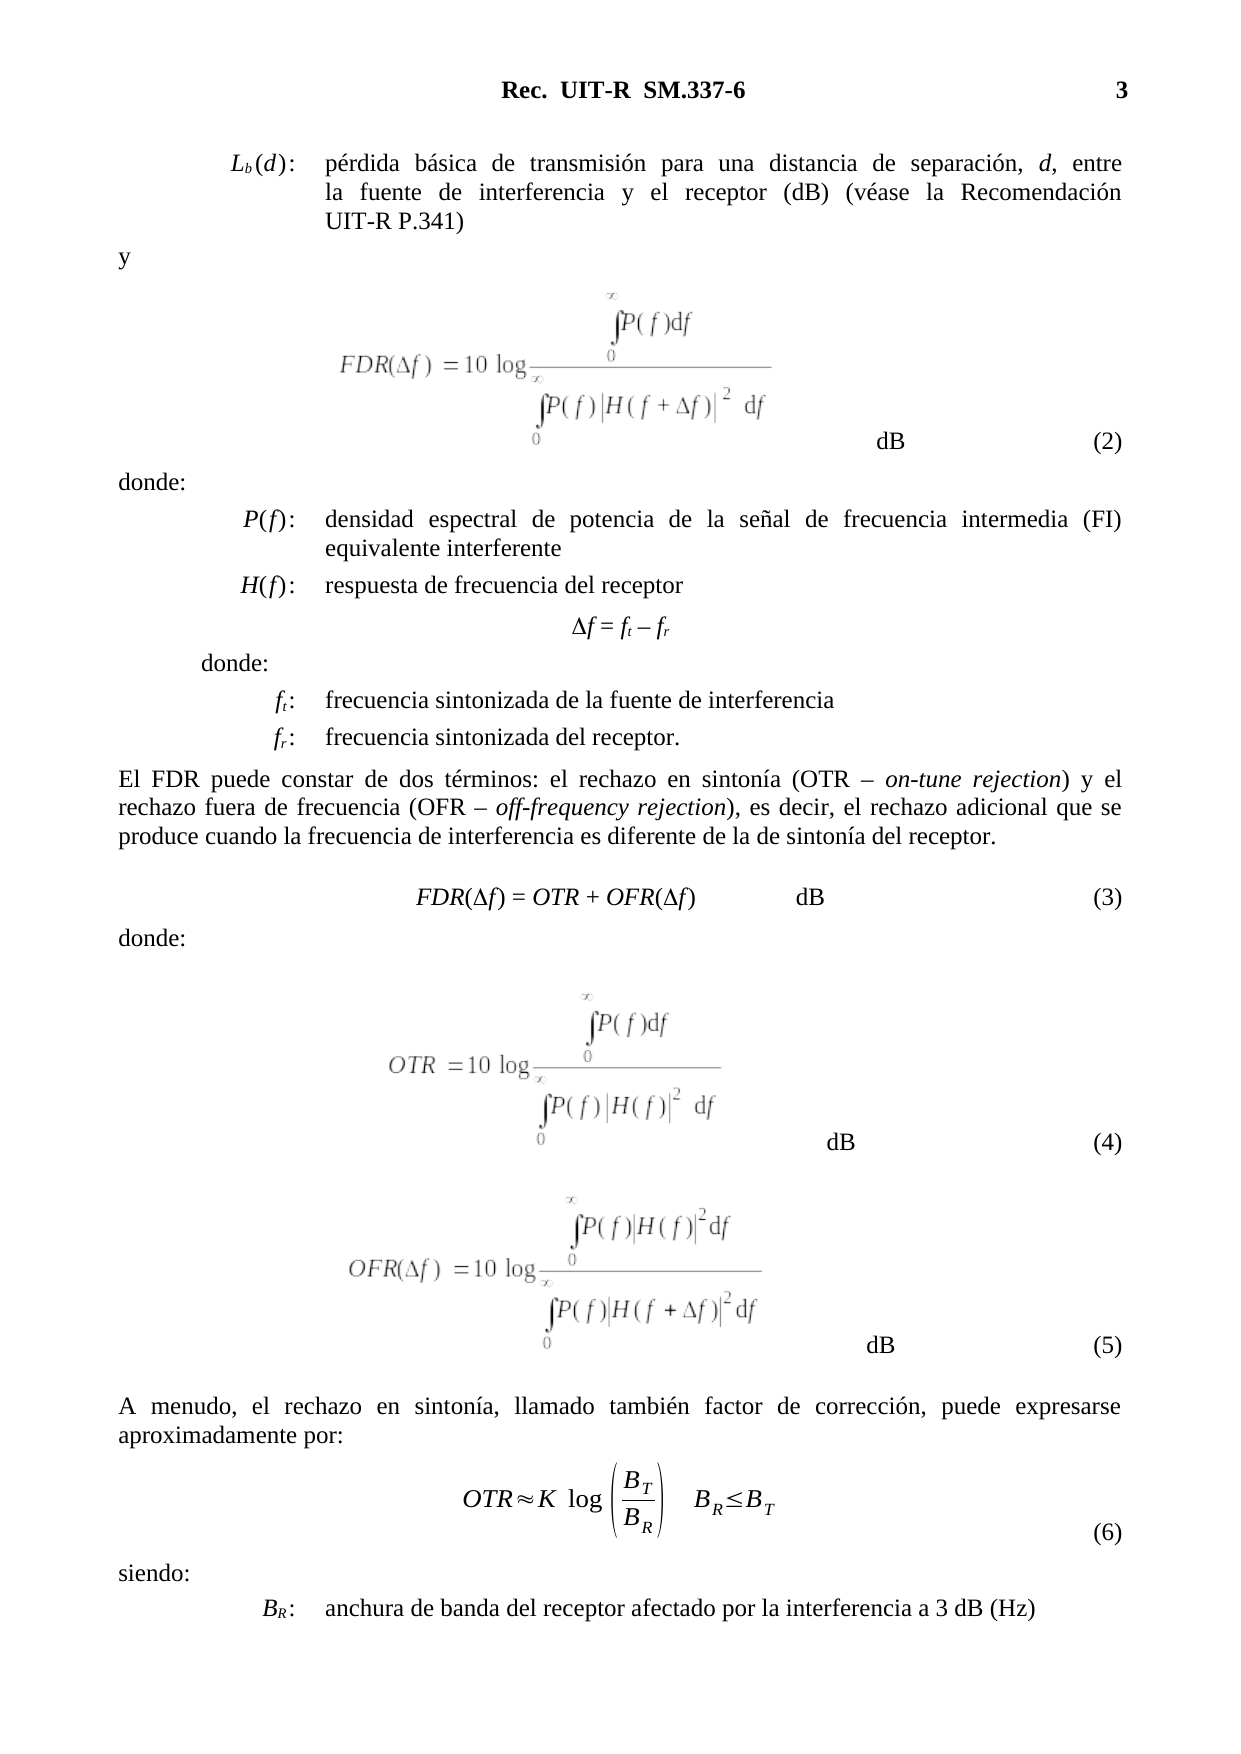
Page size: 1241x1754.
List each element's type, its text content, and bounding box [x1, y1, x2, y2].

text dB (4) [118, 983, 1122, 1155]
text donde: [118, 923, 1122, 952]
text H( f ) : respuesta de frecuencia del receptor [118, 570, 1122, 599]
text dB (2) [118, 282, 1122, 454]
text A menudo, el rechazo en sintonía, llamado también factor de corrección, puede expresarse aproximadamente por: [118, 1391, 1122, 1448]
text BR : anchura de banda del receptor afectado por la interferencia a 3 dB (Hz) [118, 1593, 1122, 1622]
text donde: [201, 648, 1122, 677]
text P( f ) : densidad espectral de potencia de la señal de frecuencia intermedia (FI) equivalente interferente [118, 504, 1122, 562]
text ft : frecuencia sintonizada de la fuente de interferencia [118, 685, 1122, 714]
text f = ft – fr [118, 611, 1122, 640]
text FDR(f ) = OTR + OFR(f ) dB (3) [118, 882, 1122, 910]
text (6) [118, 1461, 1122, 1546]
text donde: [118, 467, 1122, 496]
text El FDR puede constar de dos términos: el rechazo en sintonía (OTR – on-tune rejection) y el rechazo fuera de frecuencia (OFR – off-frequency rejection), es decir, el rechazo adicional que se produce cuando la frecuencia de interferencia es diferente de la de sintonía del receptor. [118, 764, 1122, 850]
text Lb (d ) : pérdida básica de transmisión para una distancia de separación, d, entre la fuente de interferencia y el receptor (dB) (véase la Recomendación UIT-R P.341) [118, 148, 1122, 235]
text y [118, 241, 1122, 270]
text siendo: [118, 1558, 1122, 1587]
text dB (5) [118, 1187, 1122, 1359]
text fr : frecuencia sintonizada del receptor. [118, 722, 1122, 751]
